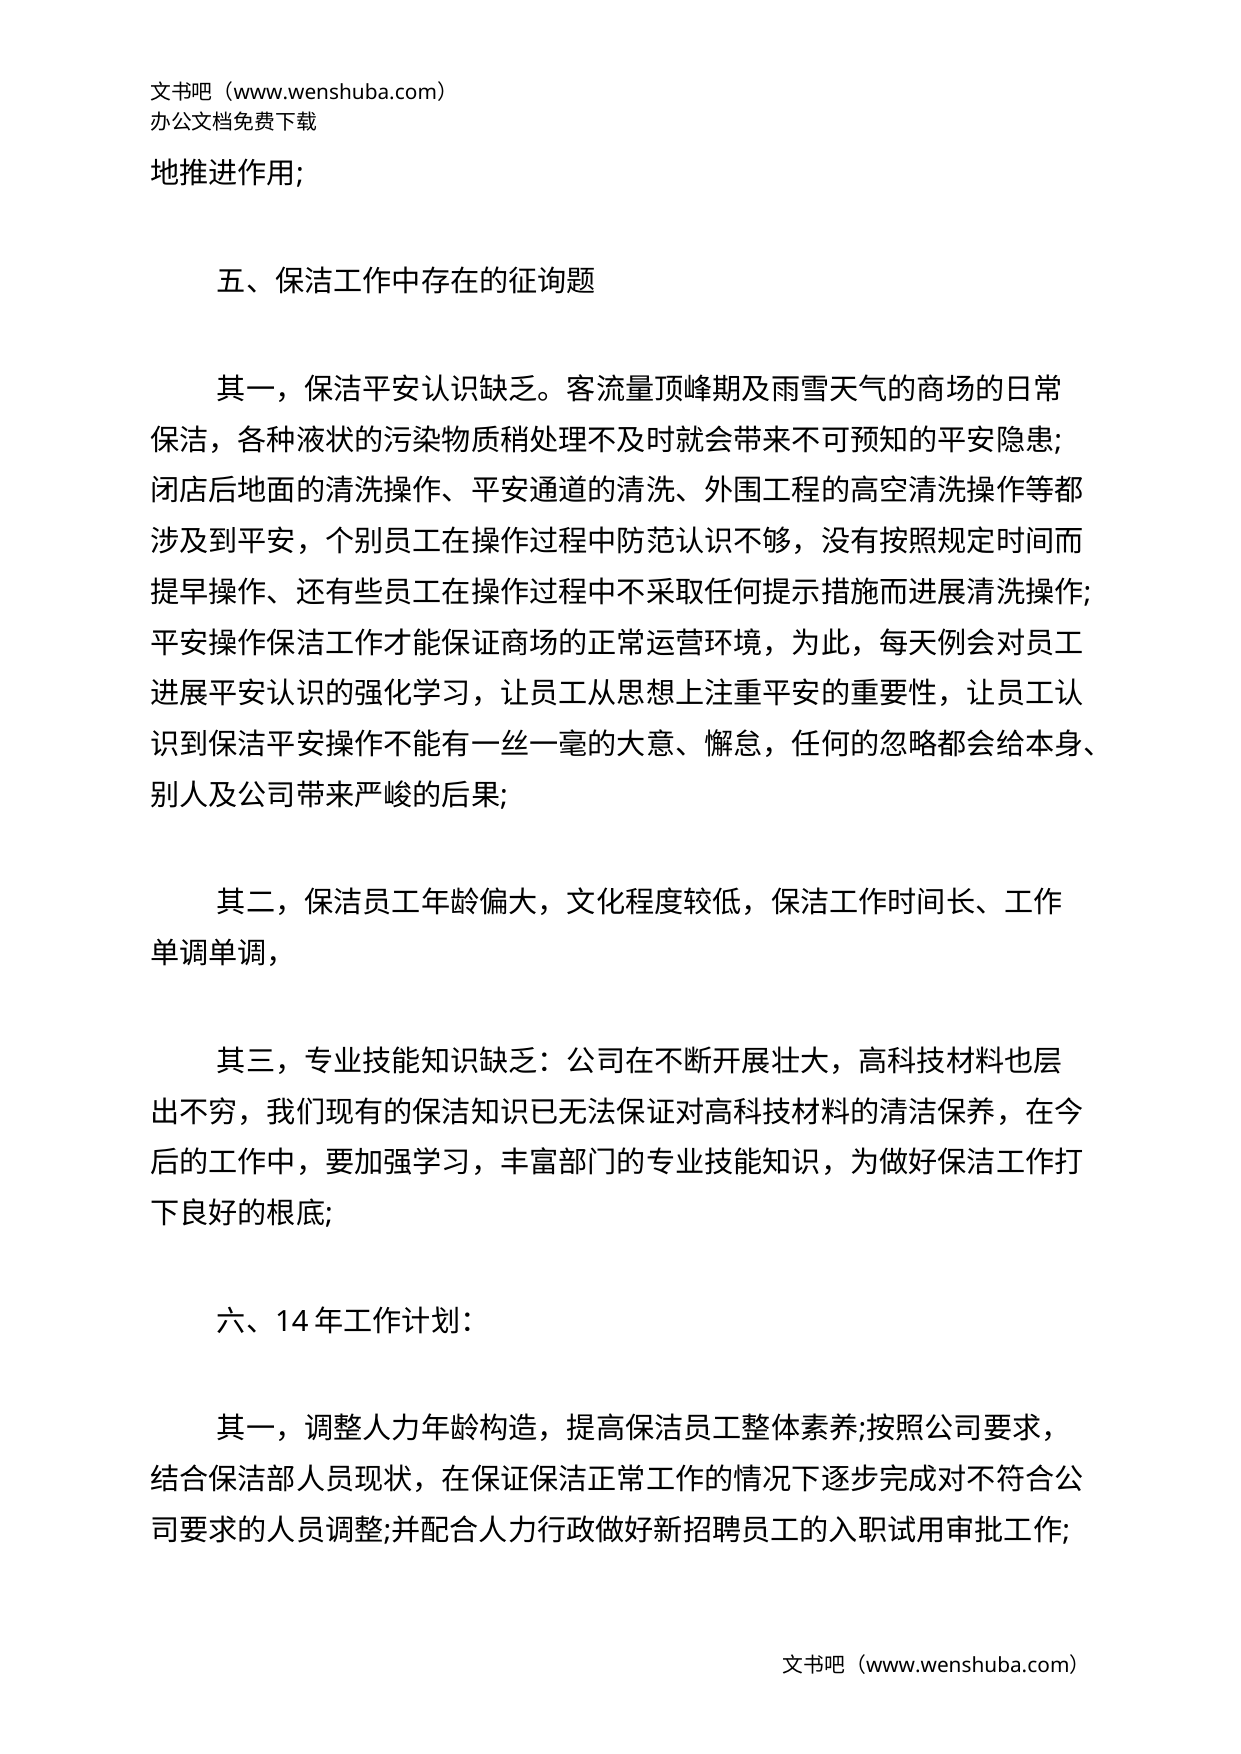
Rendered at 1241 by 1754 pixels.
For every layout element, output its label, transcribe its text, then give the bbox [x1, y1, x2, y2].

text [150, 150, 1090, 192]
text 其二，保洁员工年龄偏大，文化程度较低，保洁工作时间长、工作单调单调， [150, 879, 1090, 972]
text 其一，保洁平安认识缺乏。客流量顶峰期及雨雪天气的商场的日常保洁，各种液状的污染物质稍处理不及时就会带来不可预知的平安隐患;闭店后地面的清洗操作、平安通道的清洗、外围工程的高空清洗操作等都涉及到平安，个别员工在操作过程中防范认识不够，没有按照规定时间而提早操作、还有些员工在操作过程中不采取任何提示措施而进展清洗操作;平安操作保洁工作才能保证商场的正常运营环境，为此，每天例会对员工进展平安认识的强化学习，让员工从思想上注重平安的重要性，让员工认识到保洁平安操作不能有一丝一毫的大意、懈怠，任何的忽略都会给本身、别人及公司带来严峻的后果; [150, 365, 1090, 814]
text 其一，调整人力年龄构造，提高保洁员工整体素养;按照公司要求，结合保洁部人员现状，在保证保洁正常工作的情况下逐步完成对不符合公司要求的人员调整;并配合人力行政做好新招聘员工的入职试用审批工作; [150, 1405, 1090, 1549]
text 其三，专业技能知识缺乏：公司在不断开展壮大，高科技材料也层出不穷，我们现有的保洁知识已无法保证对高科技材料的清洁保养，在今后的工作中，要加强学习，丰富部门的专业技能知识，为做好保洁工作打下良好的根底; [150, 1037, 1090, 1232]
text 六、14年工作计划： [150, 1297, 1090, 1340]
text 五、保洁工作中存在的征询题 [150, 258, 1090, 300]
